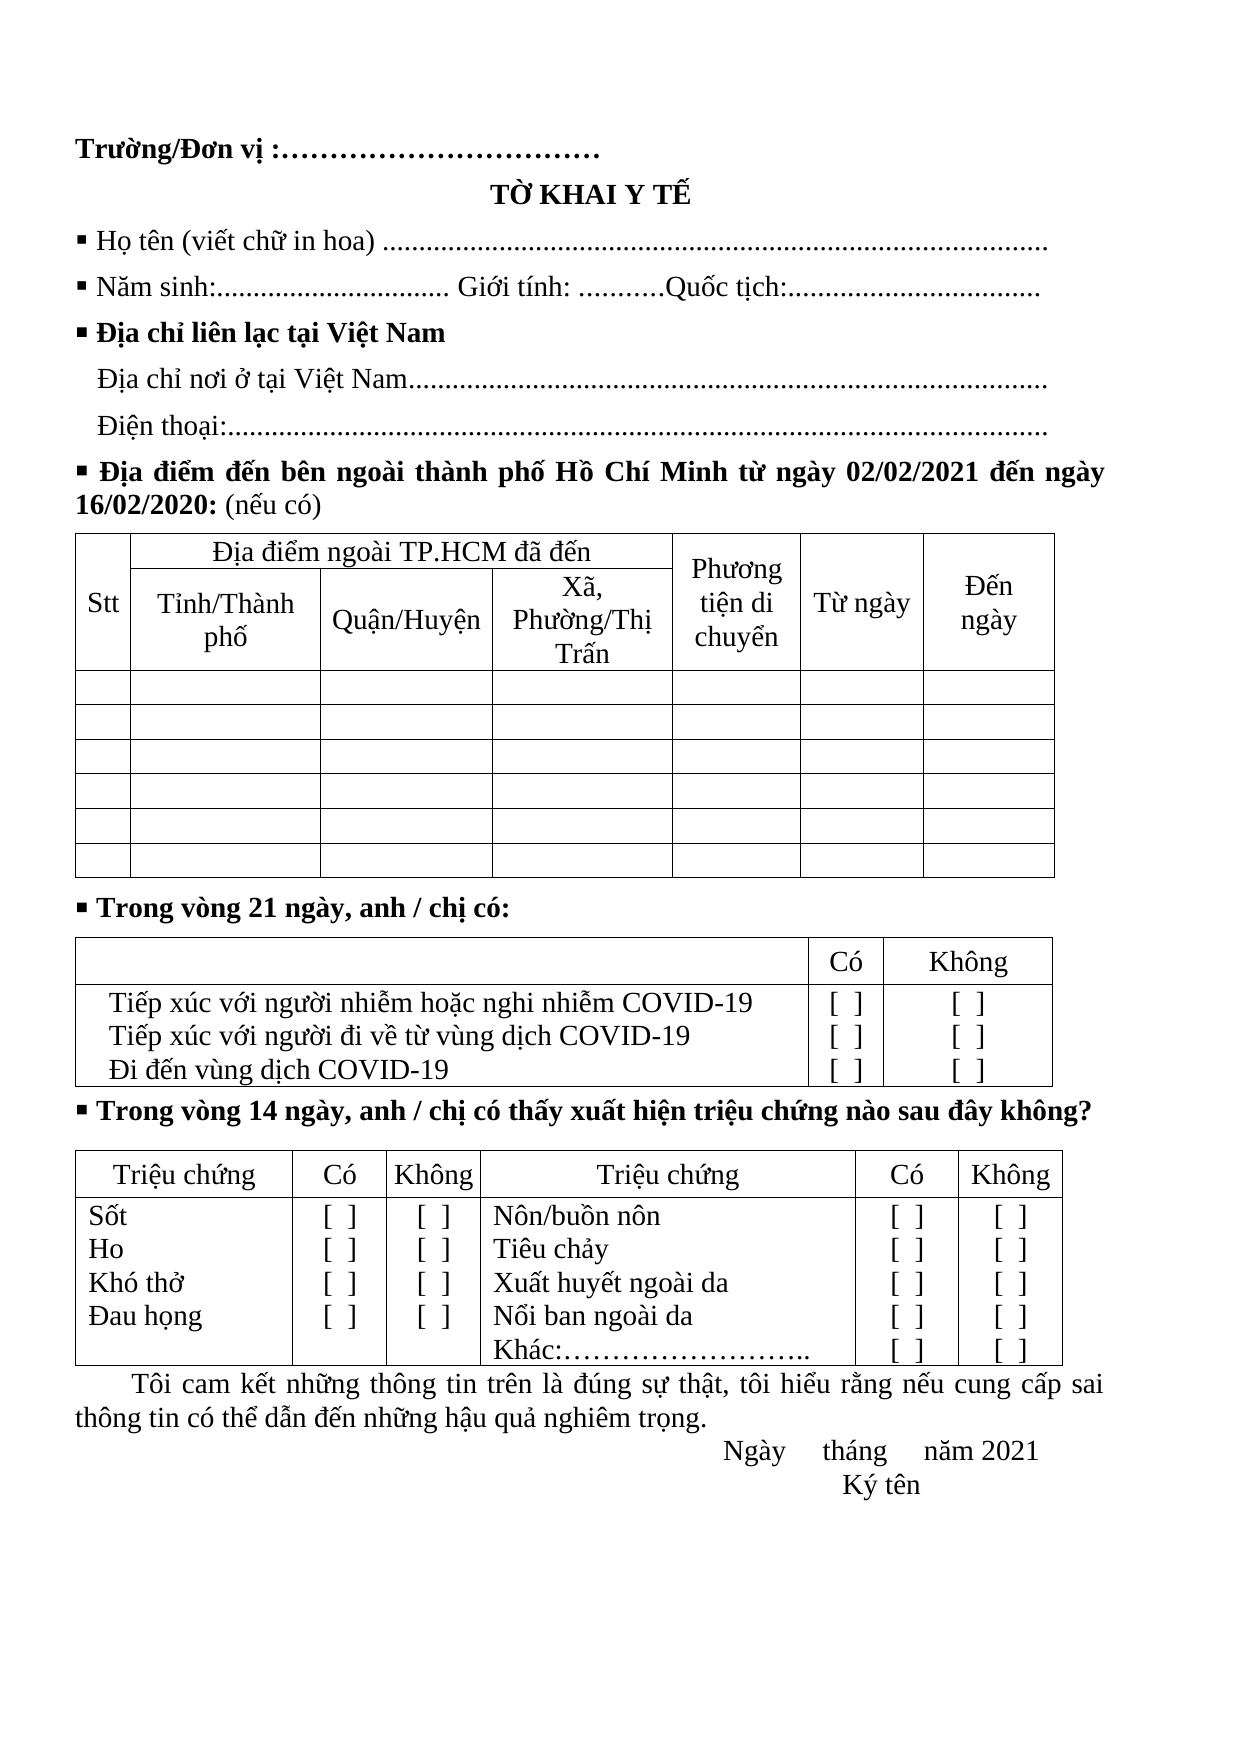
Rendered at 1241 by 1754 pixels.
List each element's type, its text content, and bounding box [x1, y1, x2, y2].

table_cell [673, 844, 800, 877]
table_cell [493, 809, 672, 842]
table_cell [801, 740, 923, 773]
table_cell [321, 671, 492, 704]
table_cell Nôn/buồn nôn Tiêu chảy Xuất huyết ngoài da Nổi ban ngoài da Khác:…………………….. [481, 1198, 855, 1365]
table_cell [673, 740, 800, 773]
table_cell [321, 705, 492, 739]
table_cell Sốt Ho Khó thở Đau họng [76, 1198, 292, 1365]
table_cell [131, 774, 320, 808]
table_cell [801, 844, 923, 877]
table_header [76, 938, 808, 984]
table_cell [321, 740, 492, 773]
table_cell [493, 774, 672, 808]
table_cell [131, 671, 320, 704]
table_cell Tỉnh/Thành phố [131, 569, 320, 669]
table_header Triệu chứng [76, 1151, 292, 1197]
table_cell [493, 671, 672, 704]
table_cell [924, 809, 1054, 842]
table_cell [673, 809, 800, 842]
table_cell [801, 671, 923, 704]
table_cell [924, 740, 1054, 773]
table_cell Xã, Phường/Thị Trấn [493, 569, 672, 669]
table_cell [76, 671, 130, 704]
text Địa chỉ nơi ở tại Việt Nam [75, 362, 1106, 395]
table_cell [924, 705, 1054, 739]
table_header Triệu chứng [481, 1151, 855, 1197]
table_cell [ ] [ ] [ ] [809, 985, 883, 1086]
table_header Có [856, 1151, 958, 1197]
table_cell [673, 671, 800, 704]
table_cell [ ] [ ] [ ] [ ] [ ] [856, 1198, 958, 1365]
text Ký tên [656, 1467, 1106, 1501]
table_header Không [387, 1151, 480, 1197]
table_cell [801, 774, 923, 808]
table_header Có [293, 1151, 386, 1197]
table_header Stt [76, 534, 130, 669]
table_cell [801, 705, 923, 739]
table_header Từ ngày [801, 534, 923, 669]
table_cell [924, 844, 1054, 877]
table_cell [76, 705, 130, 739]
table_cell [76, 740, 130, 773]
table_cell [ ] [ ] [ ] [ ] [387, 1198, 480, 1365]
text Điện thoại: [75, 408, 1106, 441]
table_cell [76, 844, 130, 877]
text Trong vòng 21 ngày, anh / chị có: [75, 891, 1106, 924]
table_header Có [809, 938, 883, 984]
text Ngày tháng năm 2021 [656, 1433, 1106, 1467]
table_cell [924, 774, 1054, 808]
table_header Không [884, 938, 1052, 984]
table_cell [493, 705, 672, 739]
table_cell [131, 705, 320, 739]
table_cell Tiếp xúc với người nhiễm hoặc nghi nhiễm COVID-19 Tiếp xúc với người đi về từ vùng dịch COVID-19 Đi đến vùng dịch COVID-19 [76, 985, 808, 1086]
text Địa điểm đến bên ngoài thành phố Hồ Chí Minh từ ngày 02/02/2021 đến ngày 16/02/2020: (nếu có) [75, 454, 1106, 521]
table_cell [131, 844, 320, 877]
table_cell [924, 671, 1054, 704]
text Địa chỉ liên lạc tại Việt Nam [75, 315, 1106, 349]
table_cell [801, 809, 923, 842]
table_header Địa điểm ngoài TP.HCM đã đến [131, 534, 672, 568]
table_cell [493, 740, 672, 773]
text Tôi cam kết những thông tin trên là đúng sự thật, tôi hiểu rằng nếu cung cấp sai thông tin có thể dẫn đến những hậu quả nghiêm trọng. [75, 1366, 1106, 1433]
text Năm sinh: Giới tính: Quốc tịch: [75, 269, 1106, 303]
table_cell [76, 809, 130, 842]
text Họ tên (viết chữ in hoa) [75, 223, 1106, 257]
text Trường/Đơn vị :…………………………… [75, 131, 1106, 164]
table_cell [131, 809, 320, 842]
text TỜ KHAI Y TẾ [75, 177, 1106, 211]
table_cell Quận/Huyện [321, 569, 492, 669]
table_header Không [959, 1151, 1062, 1197]
table_cell [321, 774, 492, 808]
table_cell [131, 740, 320, 773]
table_cell [673, 705, 800, 739]
table_cell [76, 774, 130, 808]
table_cell [673, 774, 800, 808]
table_cell [321, 809, 492, 842]
table_header Phương tiện di chuyển [673, 534, 800, 669]
table_header Đến ngày [924, 534, 1054, 669]
table_cell [ ] [ ] [ ] [ ] [293, 1198, 386, 1365]
text Trong vòng 14 ngày, anh / chị có thấy xuất hiện triệu chứng nào sau đây không? [75, 1093, 1106, 1126]
table_cell [ ] [ ] [ ] [884, 985, 1052, 1086]
table_cell [ ] [ ] [ ] [ ] [ ] [959, 1198, 1062, 1365]
table_cell [321, 844, 492, 877]
table_cell [493, 844, 672, 877]
